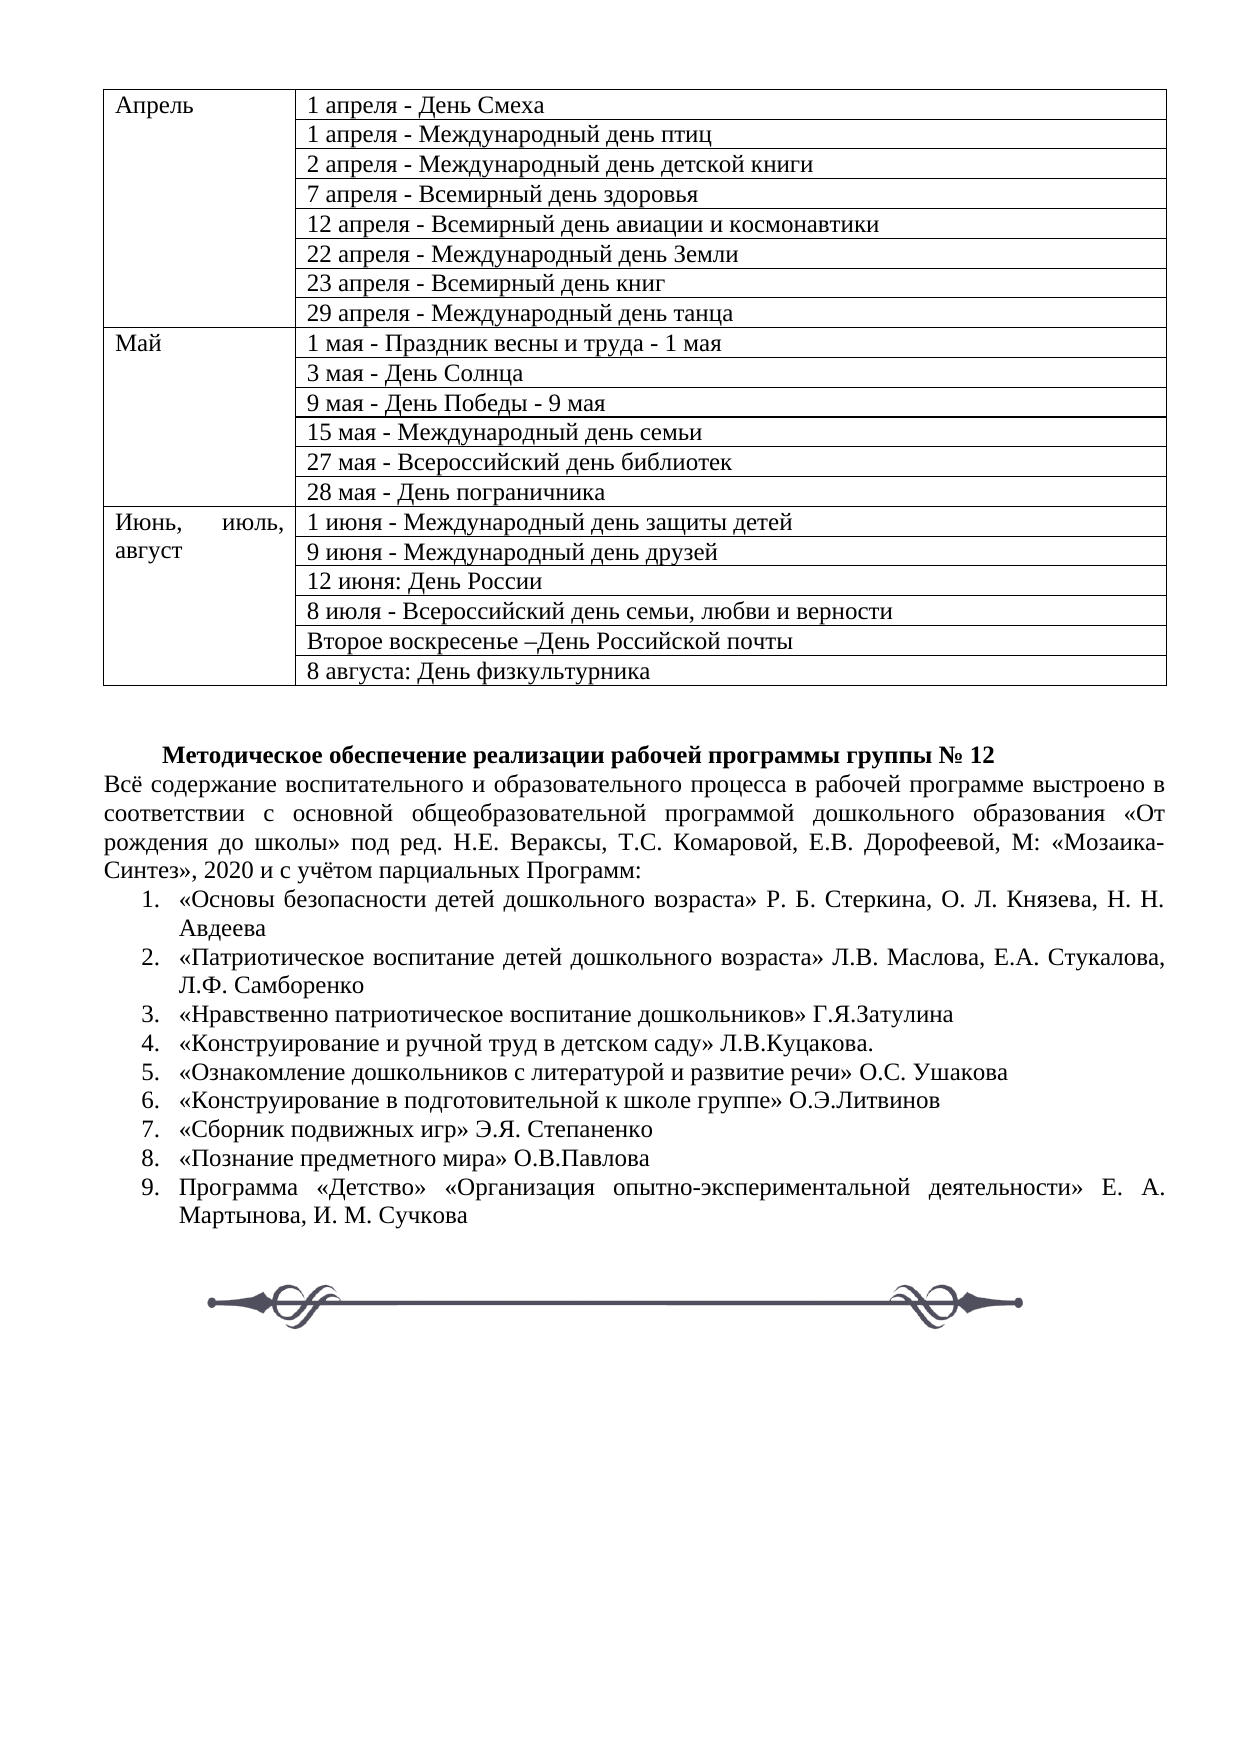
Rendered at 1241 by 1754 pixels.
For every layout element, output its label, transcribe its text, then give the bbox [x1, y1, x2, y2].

text Методическое обеспечение реализации рабочей программы группы № 12 [162, 741, 1166, 769]
list Программа «Детство» «Организация опытно-экспериментальной деятельности» Е. А. Мартынова, И. М. Сучкова [141, 1172, 1166, 1229]
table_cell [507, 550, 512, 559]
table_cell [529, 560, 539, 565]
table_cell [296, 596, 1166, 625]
list «Основы безопасности детей дошкольного возраста» Р. Б. Стеркина, О. Л. Князева, Н. Н. Авдеева [141, 884, 1166, 942]
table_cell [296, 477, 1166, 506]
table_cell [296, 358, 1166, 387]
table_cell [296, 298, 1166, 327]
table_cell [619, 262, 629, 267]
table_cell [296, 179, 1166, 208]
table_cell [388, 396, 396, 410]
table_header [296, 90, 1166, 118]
list «Сборник подвижных игр» Э.Я. Степаненко [141, 1114, 1166, 1143]
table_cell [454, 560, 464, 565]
list «Конструирование в подготовительной к школе группе» О.Э.Литвинов [141, 1086, 1166, 1114]
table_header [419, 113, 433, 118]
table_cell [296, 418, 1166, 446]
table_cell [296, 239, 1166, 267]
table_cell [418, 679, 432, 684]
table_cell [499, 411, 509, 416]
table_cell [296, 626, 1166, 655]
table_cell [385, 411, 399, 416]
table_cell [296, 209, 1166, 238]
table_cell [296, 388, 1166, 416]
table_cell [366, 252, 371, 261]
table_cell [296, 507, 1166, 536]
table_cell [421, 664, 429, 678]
list «Нравственно патриотическое воспитание дошкольников» Г.Я.Затулина [141, 999, 1166, 1028]
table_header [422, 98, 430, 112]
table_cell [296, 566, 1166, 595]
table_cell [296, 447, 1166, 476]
picture [156, 1255, 1102, 1347]
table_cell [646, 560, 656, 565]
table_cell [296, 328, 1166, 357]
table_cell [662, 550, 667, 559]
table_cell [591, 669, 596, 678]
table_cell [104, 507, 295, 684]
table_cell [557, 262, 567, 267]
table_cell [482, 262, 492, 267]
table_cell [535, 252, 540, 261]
list «Познание предметного мира» О.В.Павлова [141, 1143, 1166, 1172]
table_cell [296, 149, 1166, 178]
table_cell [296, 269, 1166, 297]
list «Ознакомление дошкольников с литературой и развитие речи» О.С. Ушакова [141, 1057, 1166, 1086]
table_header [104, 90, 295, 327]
list «Конструирование и ручной труд в детском саду» Л.В.Куцакова. [141, 1028, 1166, 1057]
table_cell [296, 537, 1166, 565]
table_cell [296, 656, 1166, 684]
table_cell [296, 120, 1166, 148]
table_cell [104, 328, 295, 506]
text Всё содержание воспитательного и образовательного процесса в рабочей программе выстроено в соответствии с основной общеобразовательной программой дошкольного образования «От рождения до школы» под ред. Н.Е. Вераксы, Т.С. Комаровой, Е.В. Дорофеевой, М: «Мозаика-Синтез», 2020 и с учётом парциальных Программ: [103, 769, 1166, 884]
list «Патриотическое воспитание детей дошкольного возраста» Л.В. Маслова, Е.А. Стукалова, Л.Ф. Самборенко [141, 942, 1166, 999]
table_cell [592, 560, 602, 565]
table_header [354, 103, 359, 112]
